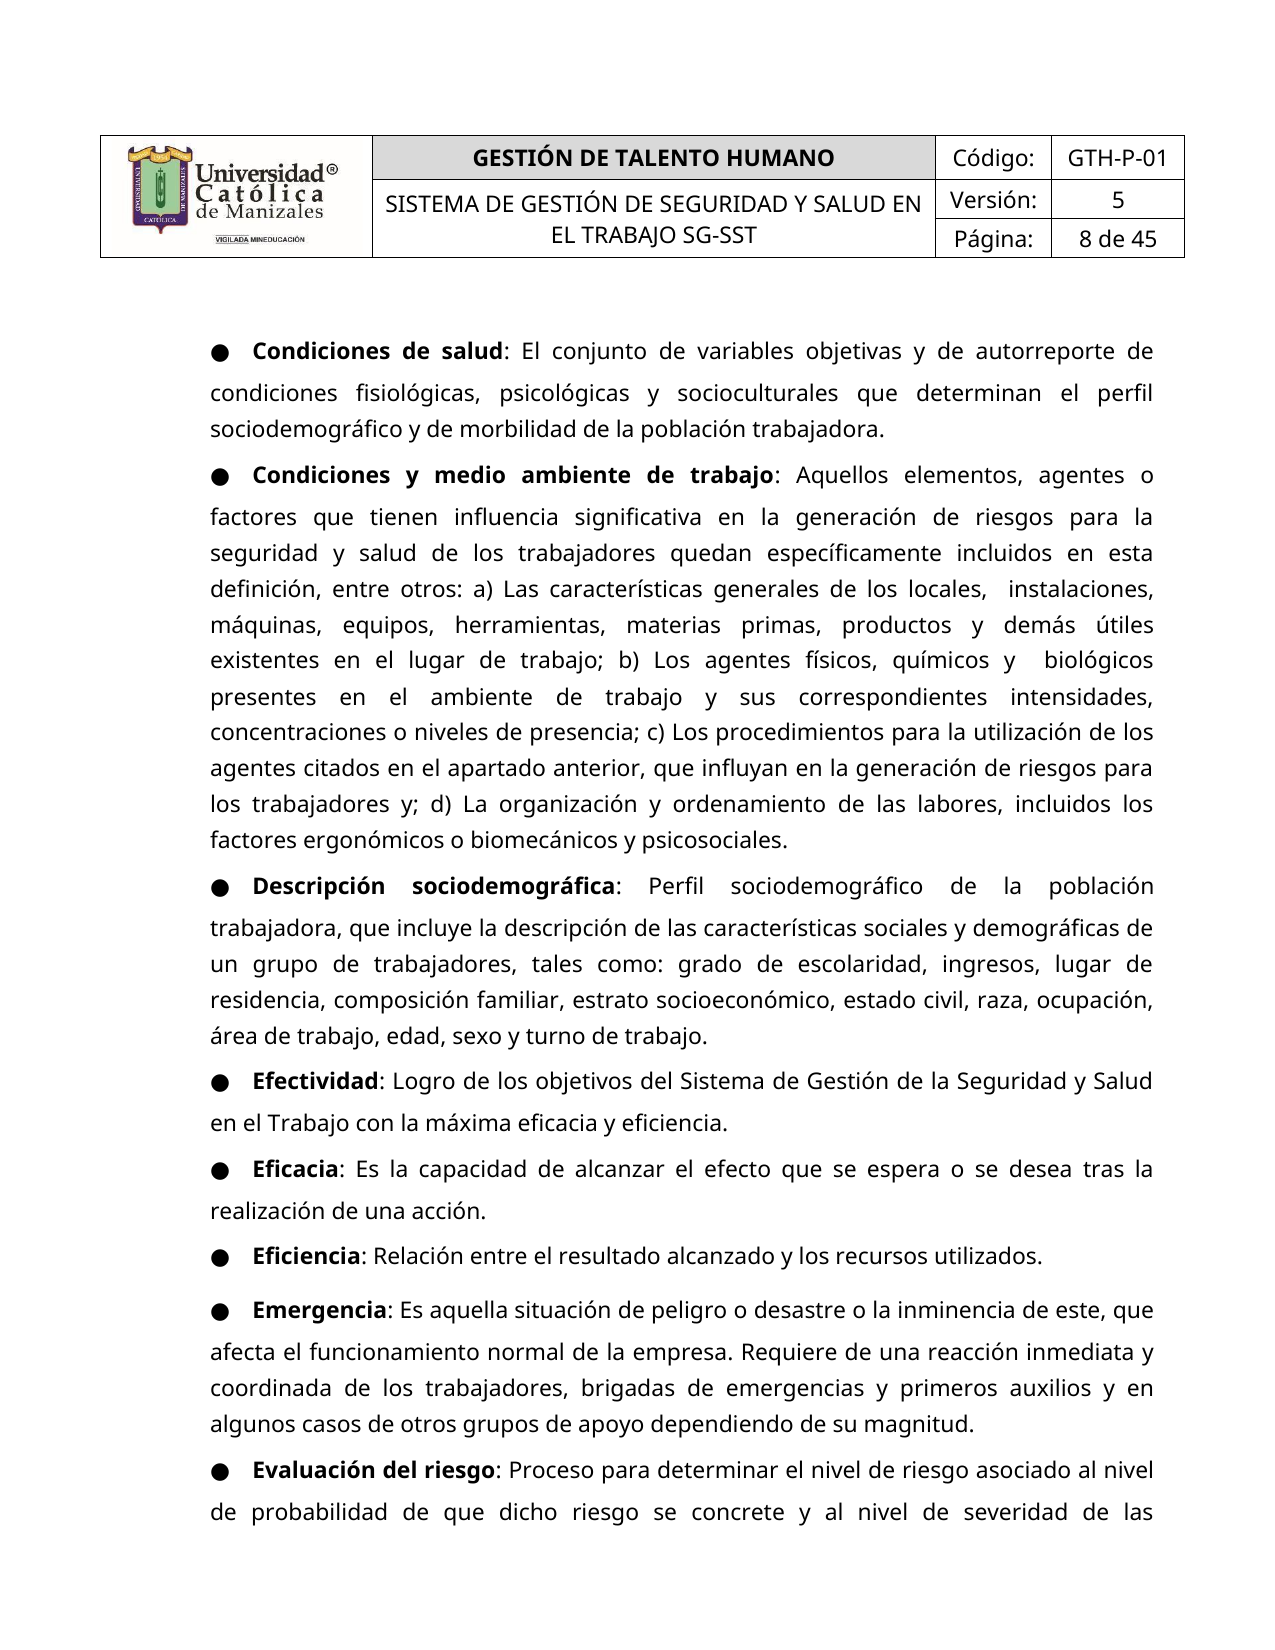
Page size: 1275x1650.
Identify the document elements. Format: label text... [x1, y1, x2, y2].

list Condiciones de salud: El conjunto de variables objetivas y de autorreporte de condiciones fisiológicas, psicológicas y socioculturales que determinan el perfil sociodemográfico y de morbilidad de la población trabajadora. [210, 326, 1155, 444]
list Descripción sociodemográfica: Perfil sociodemográfico de la población trabajadora, que incluye la descripción de las características sociales y demográficas de un grupo de trabajadores, tales como: grado de escolaridad, ingresos, lugar de residencia, composición familiar, estrato socioeconómico, estado civil, raza, ocupación, área de trabajo, edad, sexo y turno de trabajo. [210, 860, 1155, 1051]
list Eficiencia: Relación entre el resultado alcanzado y los recursos utilizados. [210, 1231, 1155, 1278]
list Emergencia: Es aquella situación de peligro o desastre o la inminencia de este, que afecta el funcionamiento normal de la empresa. Requiere de una reacción inmediata y coordinada de los trabajadores, brigadas de emergencias y primeros auxilios y en algunos casos de otros grupos de apoyo dependiendo de su magnitud. [210, 1285, 1155, 1439]
picture [111, 137, 363, 256]
list Condiciones y medio ambiente de trabajo: Aquellos elementos, agentes o factores que tienen influencia significativa en la generación de riesgos para la seguridad y salud de los trabajadores quedan específicamente incluidos en esta definición, entre otros: a) Las características generales de los locales, instalaciones, máquinas, equipos, herramientas, materias primas, productos y demás útiles existentes en el lugar de trabajo; b) Los agentes físicos, químicos y biológicos presentes en el ambiente de trabajo y sus correspondientes intensidades, concentraciones o niveles de presencia; c) Los procedimientos para la utilización de los agentes citados en el apartado anterior, que influyan en la generación de riesgos para los trabajadores y; d) La organización y ordenamiento de las labores, incluidos los factores ergonómicos o biomecánicos y psicosociales. [210, 449, 1155, 855]
list Efectividad: Logro de los objetivos del Sistema de Gestión de la Seguridad y Salud en el Trabajo con la máxima eficacia y eficiencia. [210, 1056, 1155, 1138]
list Eficacia: Es la capacidad de alcanzar el efecto que se espera o se desea tras la realización de una acción. [210, 1143, 1155, 1226]
